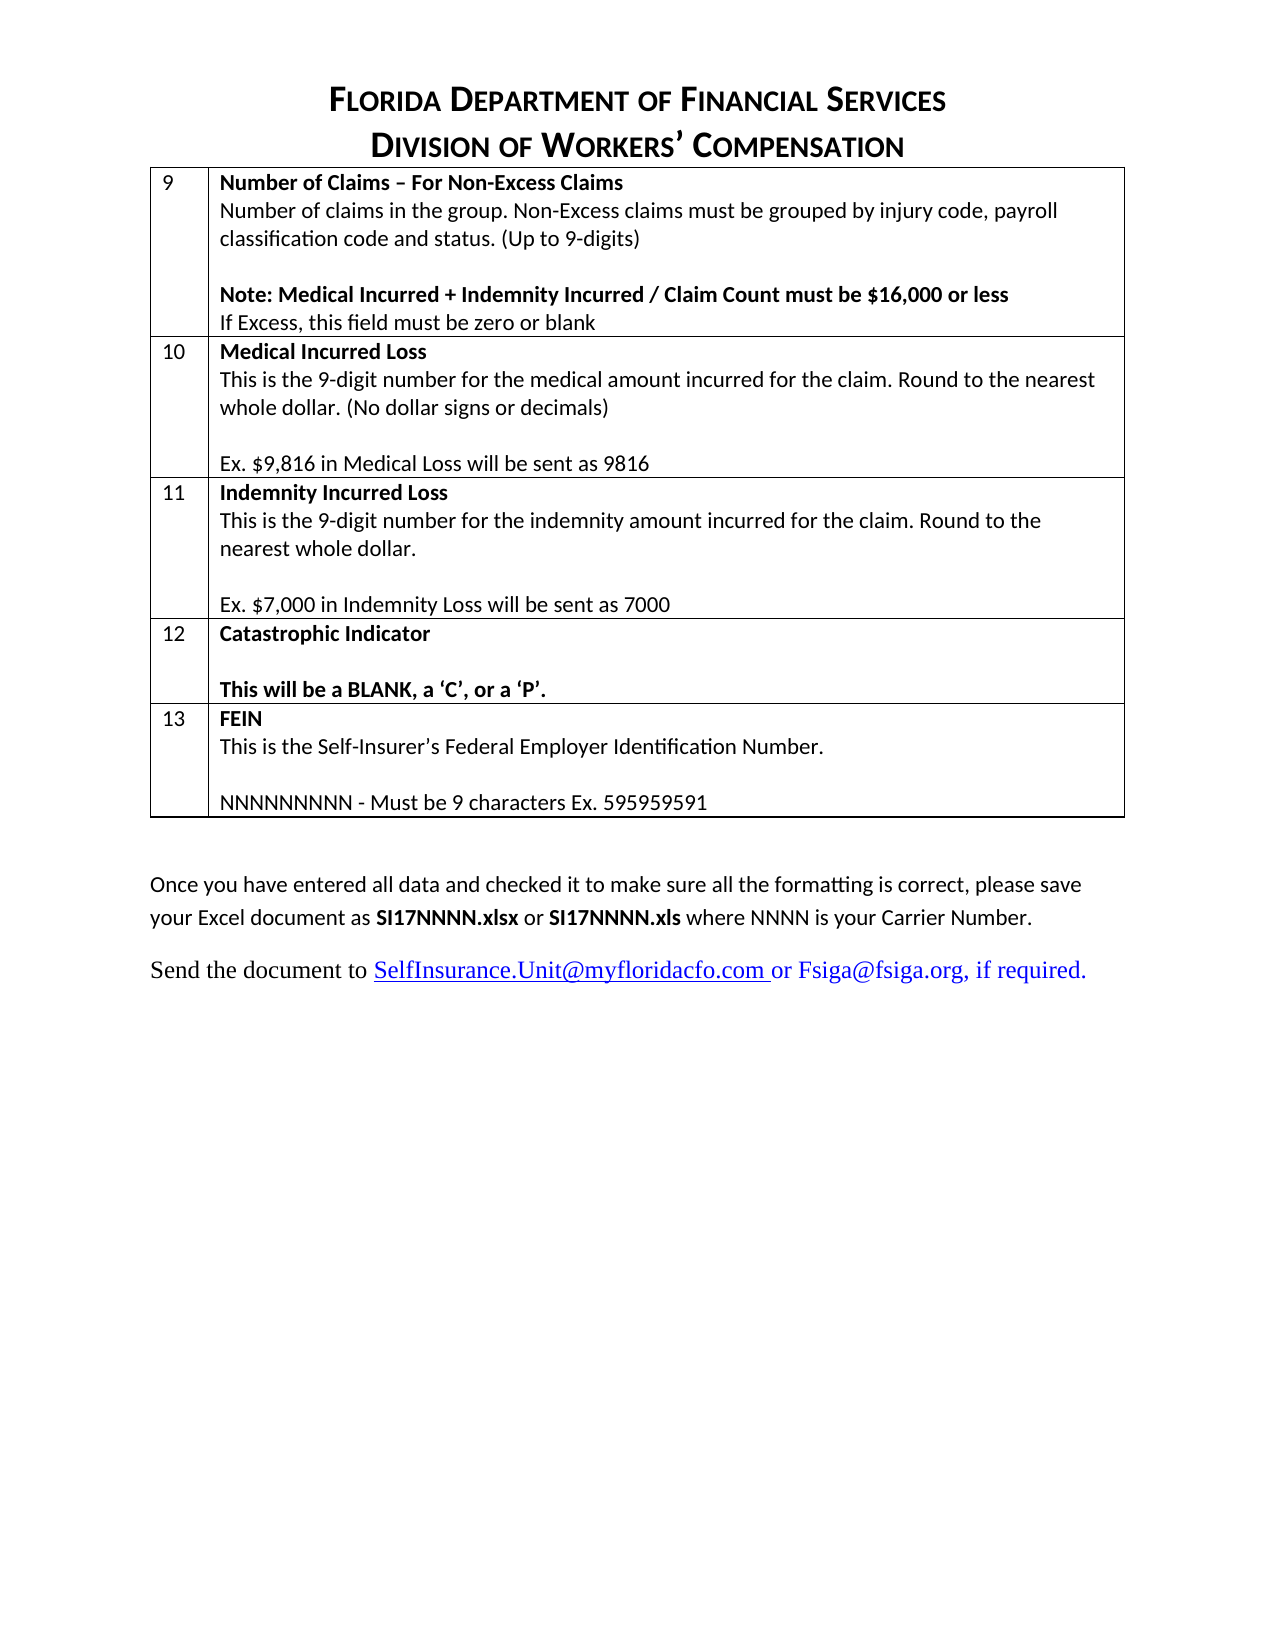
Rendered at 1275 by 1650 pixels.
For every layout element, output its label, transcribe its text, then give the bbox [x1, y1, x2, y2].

text Send the document to SelfInsurance.Unit@myfloridacfo.com or Fsiga@fsiga.org, if required. [150, 956, 1125, 984]
table_cell Indemnity Incurred Loss This is the 9-digit number for the indemnity amount incurred for the claim. Round to the nearest whole dollar. Ex. $7,000 in Indemnity Loss will be sent as 7000 [209, 478, 1124, 618]
table_cell 10 [151, 337, 208, 477]
table_cell Number of Claims – For Non-Excess Claims Number of claims in the group. Non-Excess claims must be grouped by injury code, payroll classification code and status. (Up to 9-digits) Note: Medical Incurred + Indemnity Incurred / Claim Count must be $16,000 or less If Excess, this field must be zero or blank [209, 168, 1124, 336]
table_cell Medical Incurred Loss This is the 9-digit number for the medical amount incurred for the claim. Round to the nearest whole dollar. (No dollar signs or decimals) Ex. $9,816 in Medical Loss will be sent as 9816 [209, 337, 1124, 477]
table_cell FEIN This is the Self-Insurer’s Federal Employer Identification Number. NNNNNNNNN - Must be 9 characters Ex. 595959591 [209, 704, 1124, 816]
table_cell 12 [151, 619, 208, 703]
table_cell 9 [151, 168, 208, 336]
table_cell 13 [151, 704, 208, 816]
table_cell 11 [151, 478, 208, 618]
text Once you have entered all data and checked it to make sure all the formatting is correct, please save your Excel document as SI17NNNN.xlsx or SI17NNNN.xls where NNNN is your Carrier Number. [150, 870, 1125, 931]
table_cell Catastrophic Indicator This will be a BLANK, a ‘C’, or a ‘P’. [209, 619, 1124, 703]
